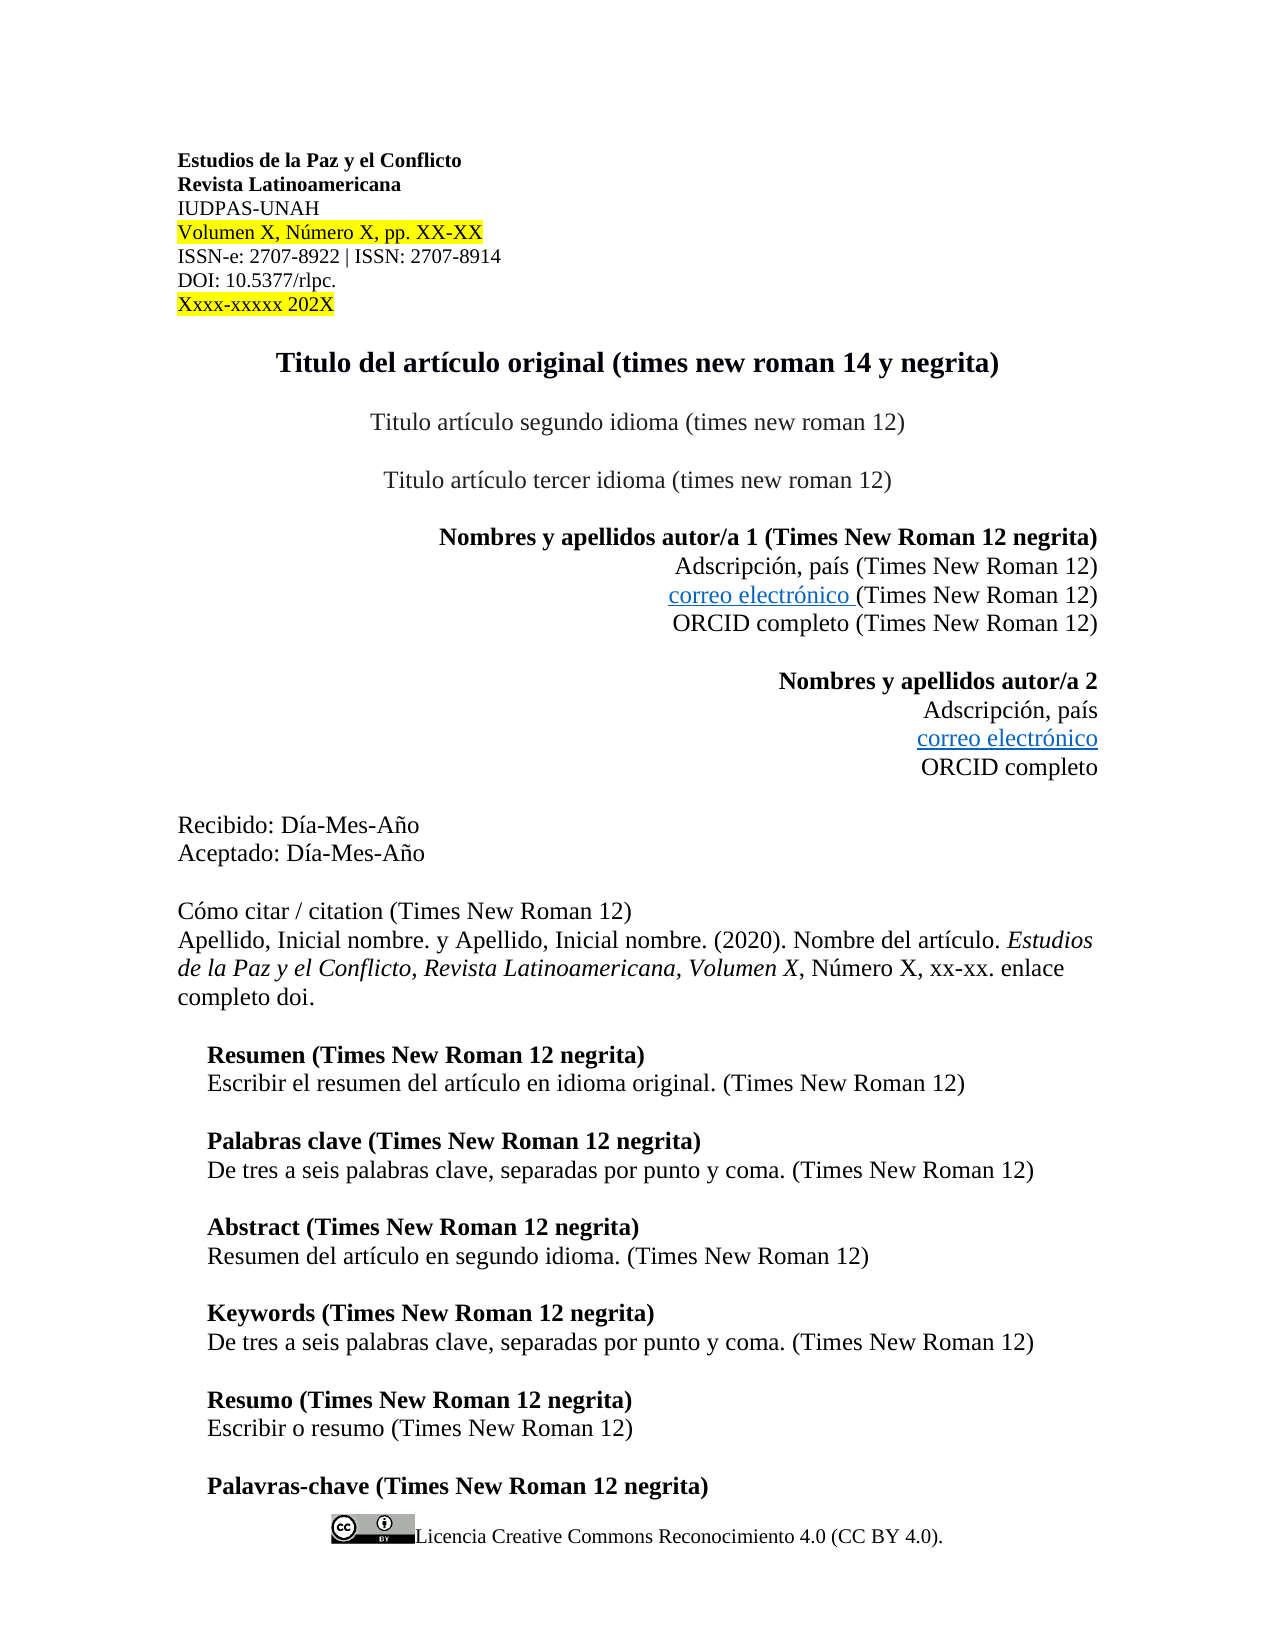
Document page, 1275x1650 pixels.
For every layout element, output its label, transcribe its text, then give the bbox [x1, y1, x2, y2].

text Adscripción, país (Times New Roman 12) [177, 551, 1098, 580]
text correo electrónico (Times New Roman 12) [177, 580, 1098, 608]
text Escribir o resumo (Times New Roman 12) [207, 1413, 1098, 1442]
text Nombres y apellidos autor/a 1 (Times New Roman 12 negrita) [177, 522, 1098, 551]
text Titulo artículo tercer idioma (times new roman 12) [177, 465, 1098, 493]
text Escribir el resumen del artículo en idioma original. (Times New Roman 12) [207, 1068, 1098, 1097]
text Resumen del artículo en segundo idioma. (Times New Roman 12) [207, 1241, 1098, 1270]
text Keywords (Times New Roman 12 negrita) [177, 1298, 1098, 1327]
picture [331, 1514, 415, 1544]
subtitle Nombres y apellidos autor/a 2 [177, 666, 1098, 695]
text De tres a seis palabras clave, separadas por punto y coma. (Times New Roman 12) [207, 1155, 1098, 1183]
text Recibido: Día-Mes-Año [177, 810, 1098, 838]
text Estudios de la Paz y el Conflicto Revista Latinoamericana IUDPAS-UNAH Volumen X, Número X, pp. XX-XX ISSN-e: 2707-8922 | ISSN: 2707-8914 DOI: 10.5377/rlpc. Xxxx-xxxxx 202X [177, 148, 1098, 316]
text Abstract (Times New Roman 12 negrita) [177, 1212, 1098, 1241]
text Aceptado: Día-Mes-Año [177, 838, 1098, 867]
text Adscripción, país [177, 695, 1098, 723]
text De tres a seis palabras clave, separadas por punto y coma. (Times New Roman 12) [207, 1327, 1098, 1356]
text Resumen (Times New Roman 12 negrita) [177, 1040, 1098, 1068]
text ORCID completo (Times New Roman 12) [177, 608, 1098, 637]
text correo electrónico [177, 723, 1098, 752]
text Apellido, Inicial nombre. y Apellido, Inicial nombre. (2020). Nombre del artículo. Estudios de la Paz y el Conflicto, Revista Latinoamericana, Volumen X, Número X, xx-xx. enlace completo doi. [177, 925, 1098, 1011]
text ORCID completo [177, 752, 1098, 781]
text Resumo (Times New Roman 12 negrita) [177, 1385, 1098, 1413]
text Cómo citar / citation (Times New Roman 12) [177, 896, 1098, 925]
text Titulo artículo segundo idioma (times new roman 12) [177, 407, 1098, 436]
text Palavras-chave (Times New Roman 12 negrita) [177, 1471, 1098, 1500]
text Titulo del artículo original (times new roman 14 y negrita) [177, 345, 1098, 378]
text Palabras clave (Times New Roman 12 negrita) [177, 1126, 1098, 1155]
